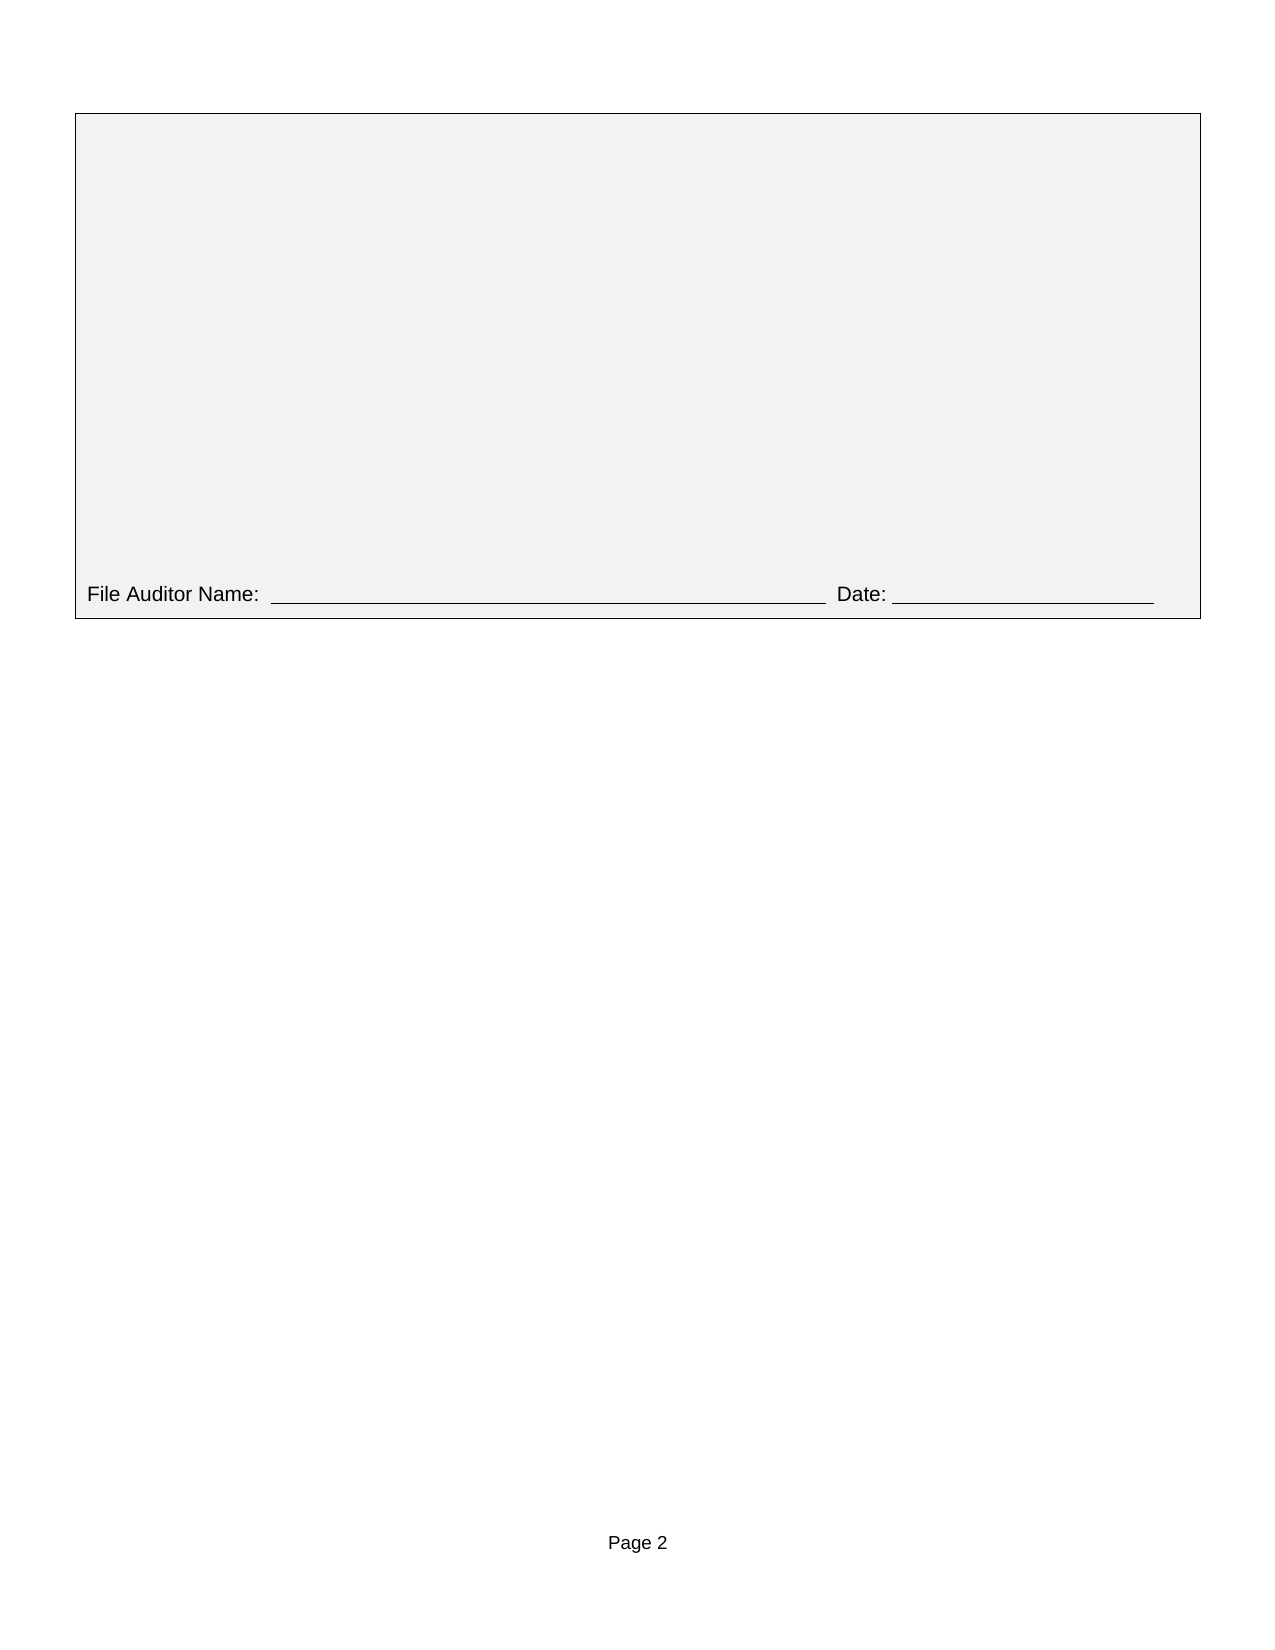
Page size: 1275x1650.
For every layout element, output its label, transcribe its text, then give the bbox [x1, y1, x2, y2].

table_cell File Auditor Name: Date: [76, 569, 1200, 617]
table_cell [76, 114, 1200, 569]
